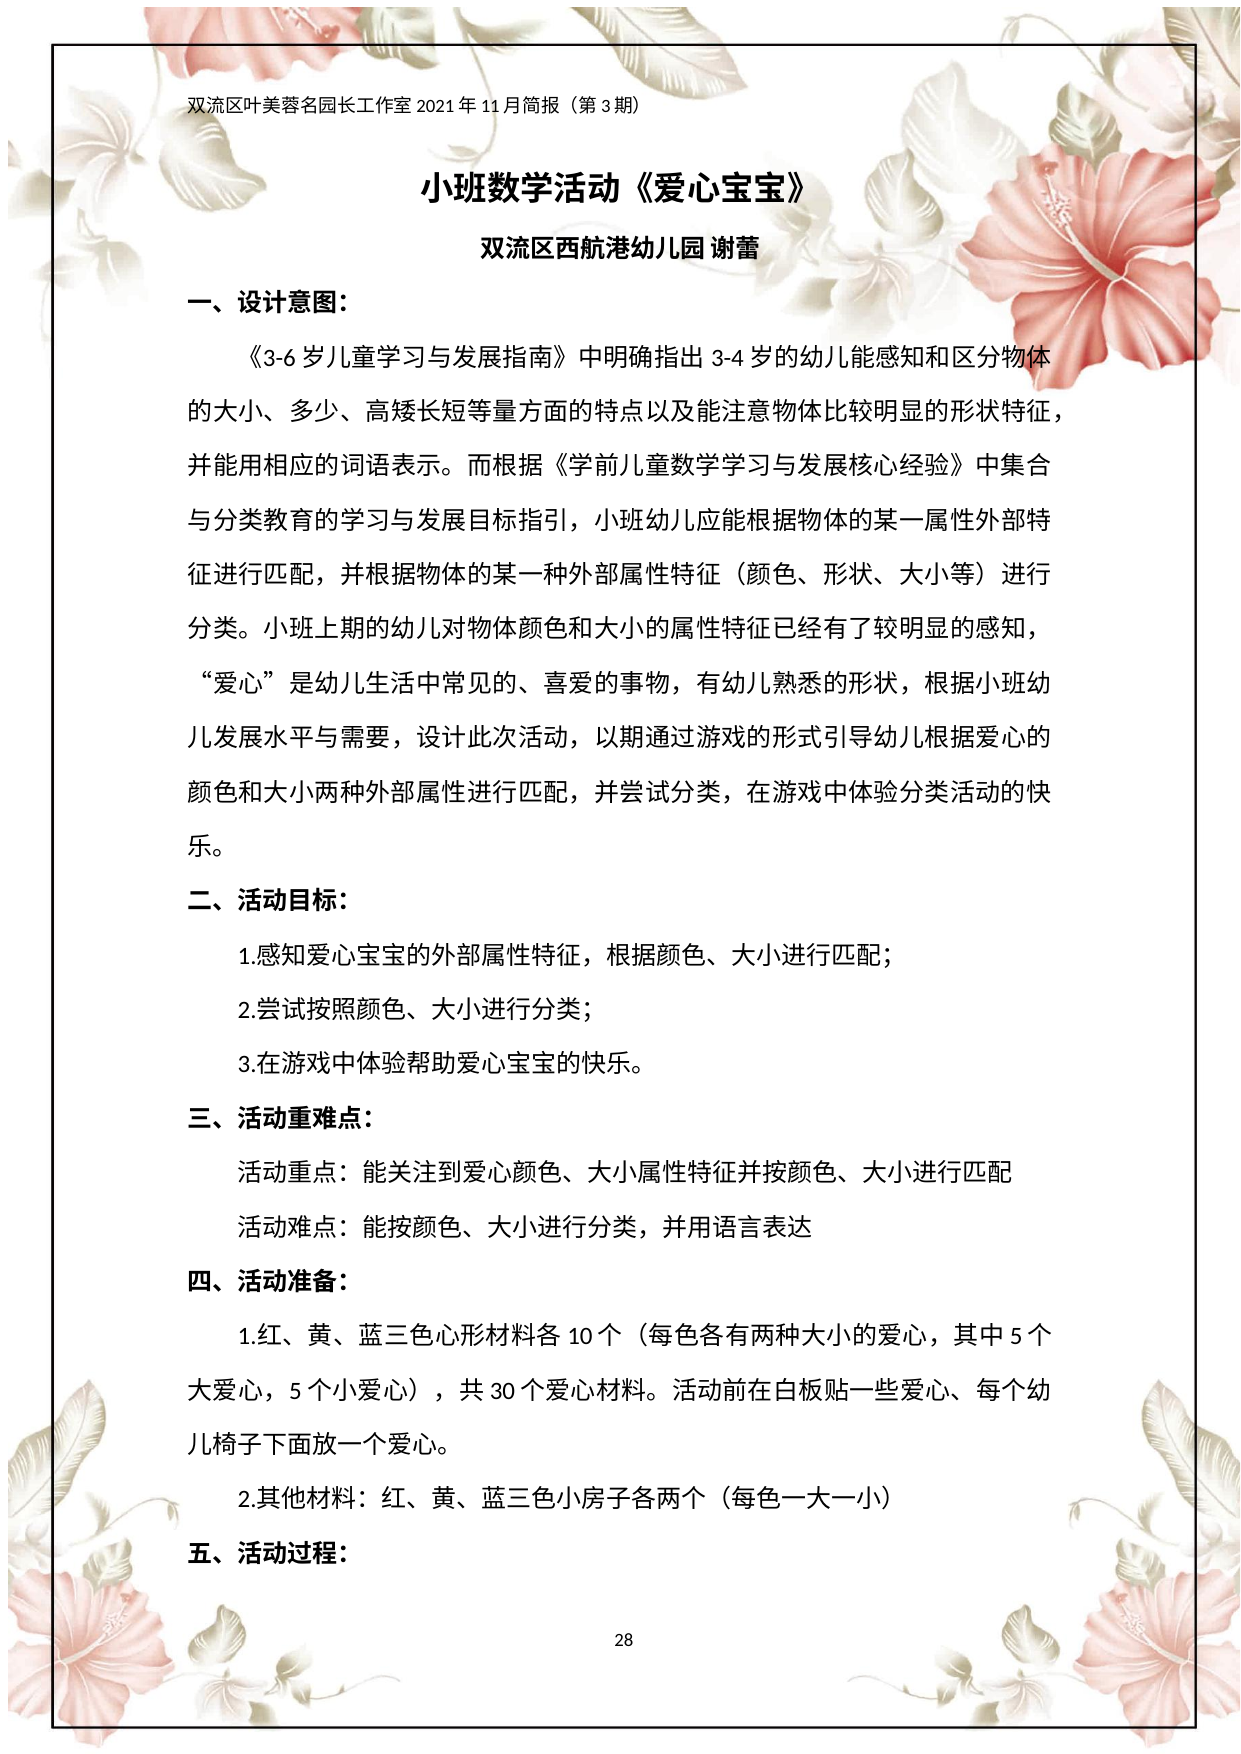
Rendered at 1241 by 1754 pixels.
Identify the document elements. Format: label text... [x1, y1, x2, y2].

text 三、活动重难点： [187, 1098, 1053, 1134]
text 3.在游戏中体验帮助爱心宝宝的快乐。 [187, 1044, 1053, 1080]
text 四、活动准备： [187, 1261, 1053, 1298]
text 活动重点：能关注到爱心颜色、大小属性特征并按颜色、大小进行匹配 [187, 1153, 1053, 1189]
picture [8, 7, 1241, 1754]
text 1.红、黄、蓝三色心形材料各10个（每色各有两种大小的爱心，其中5个大爱心，5个小爱心），共30个爱心材料。活动前在白板贴一些爱心、每个幼儿椅子下面放一个爱心。 [187, 1316, 1053, 1461]
text 五、活动过程： [187, 1533, 1053, 1569]
text 一、设计意图： [187, 283, 1053, 319]
text 小班数学活动《爱心宝宝》 双流区西航港幼儿园 谢蕾 [187, 162, 1053, 264]
text 二、活动目标： [187, 881, 1053, 917]
text 2.尝试按照颜色、大小进行分类； [187, 989, 1053, 1026]
text 《3-6岁儿童学习与发展指南》中明确指出3-4岁的幼儿能感知和区分物体的大小、多少、高矮长短等量方面的特点以及能注意物体比较明显的形状特征，并能用相应的词语表示。而根据《学前儿童数学学习与发展核心经验》中集合与分类教育的学习与发展目标指引，小班幼儿应能根据物体的某一属性外部特征进行匹配，并根据物体的某一种外部属性特征（颜色、形状、大小等）进行分类。小班上期的幼儿对物体颜色和大小的属性特征已经有了较明显的感知，“爱心”是幼儿生活中常见的、喜爱的事物，有幼儿熟悉的形状，根据小班幼儿发展水平与需要，设计此次活动，以期通过游戏的形式引导幼儿根据爱心的颜色和大小两种外部属性进行匹配，并尝试分类，在游戏中体验分类活动的快乐。 [187, 337, 1053, 863]
text 2.其他材料：红、黄、蓝三色小房子各两个（每色一大一小） [187, 1479, 1053, 1515]
text 1.感知爱心宝宝的外部属性特征，根据颜色、大小进行匹配； [187, 935, 1053, 971]
text 活动难点：能按颜色、大小进行分类，并用语言表达 [187, 1207, 1053, 1243]
